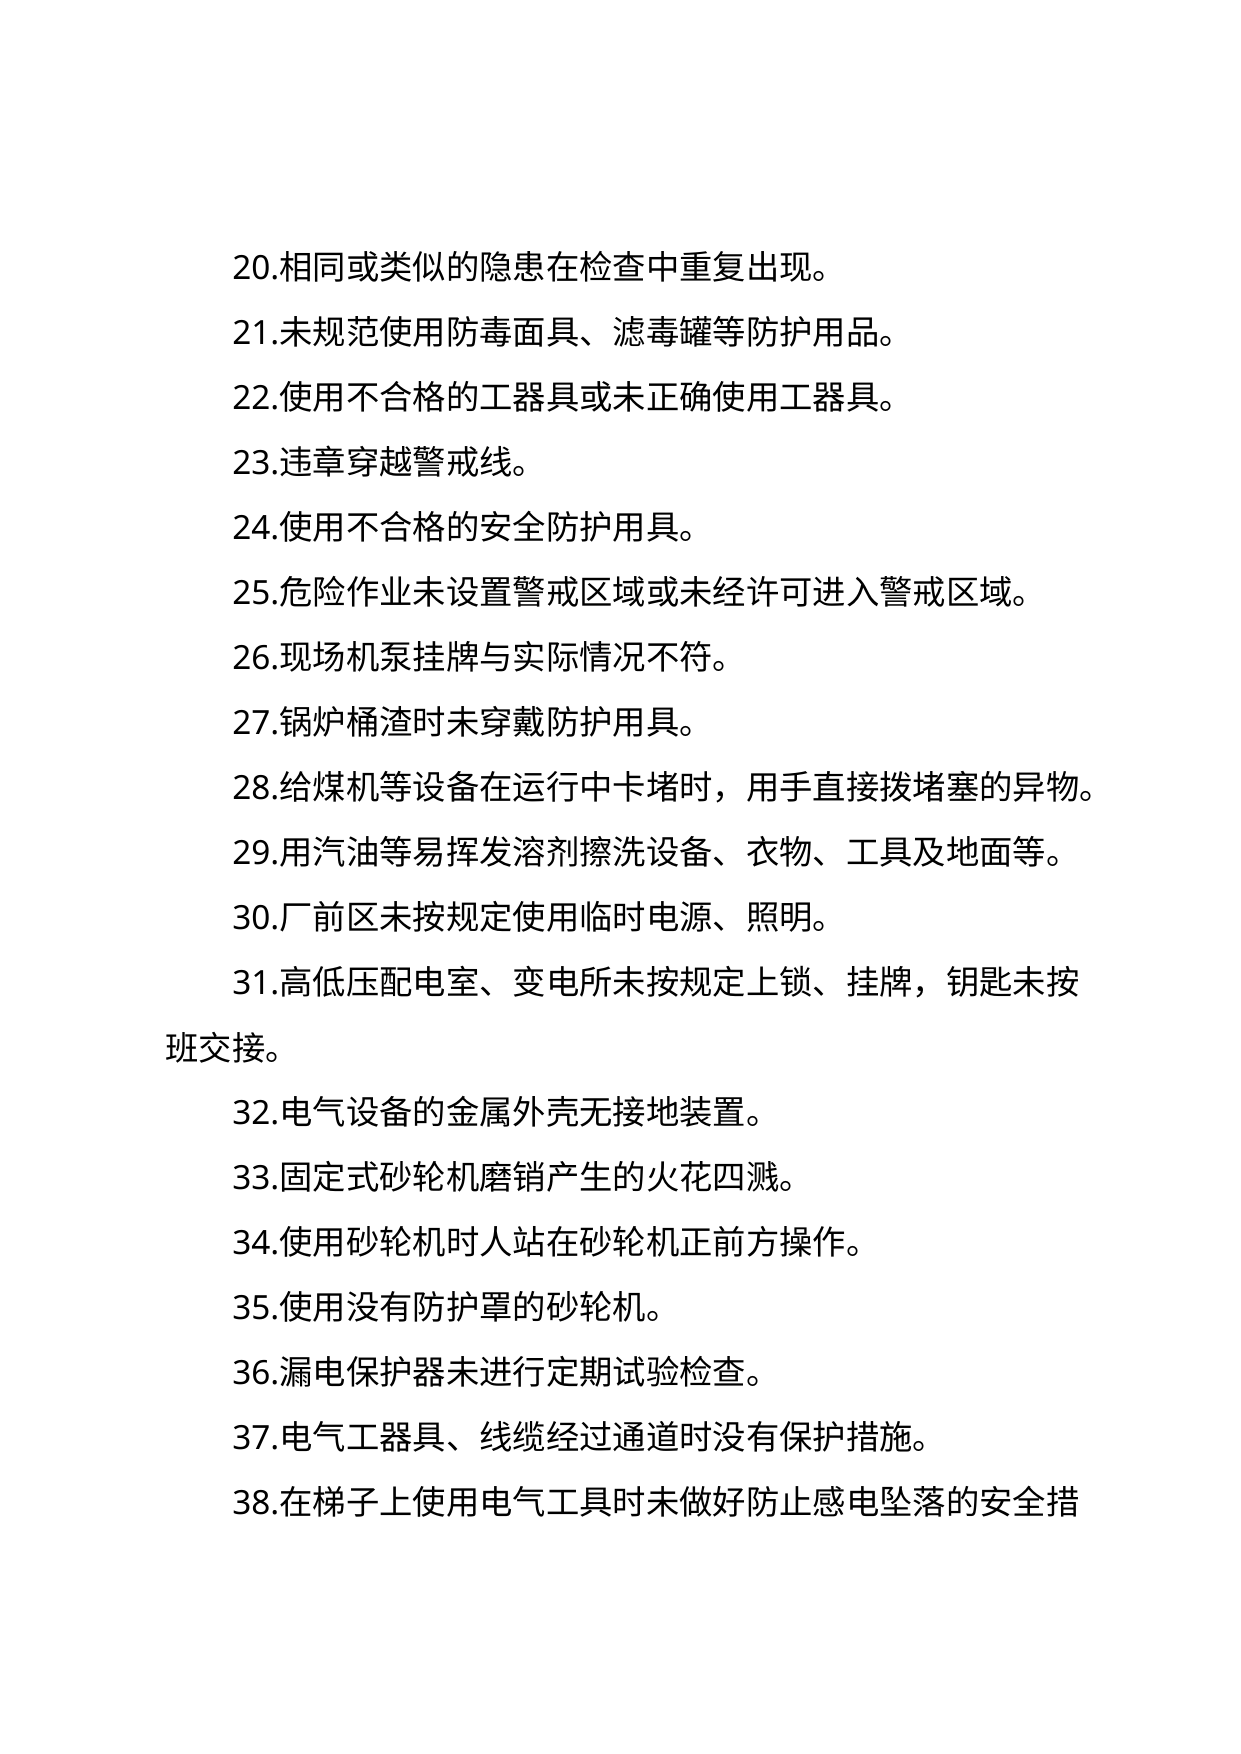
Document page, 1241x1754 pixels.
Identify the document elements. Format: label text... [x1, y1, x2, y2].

text 32.电气设备的金属外壳无接地装置。 [165, 1078, 1087, 1143]
text 21.未规范使用防毒面具、滤毒罐等防护用品。 [165, 298, 1087, 363]
text 23.违章穿越警戒线。 [165, 428, 1087, 493]
text 27.锅炉桶渣时未穿戴防护用具。 [165, 688, 1087, 753]
text 26.现场机泵挂牌与实际情况不符。 [165, 623, 1087, 688]
text 30.厂前区未按规定使用临时电源、照明。 [165, 883, 1087, 948]
text 33.固定式砂轮机磨销产生的火花四溅。 [165, 1143, 1087, 1208]
text 36.漏电保护器未进行定期试验检查。 [165, 1338, 1087, 1403]
text 28.给煤机等设备在运行中卡堵时，用手直接拨堵塞的异物。 [165, 753, 1087, 818]
text 35.使用没有防护罩的砂轮机。 [165, 1273, 1087, 1338]
text 31.高低压配电室、变电所未按规定上锁、挂牌，钥匙未按班交接。 [165, 948, 1087, 1078]
text 22.使用不合格的工器具或未正确使用工器具。 [165, 363, 1087, 428]
text 20.相同或类似的隐患在检查中重复出现。 [165, 233, 1087, 298]
text 29.用汽油等易挥发溶剂擦洗设备、衣物、工具及地面等。 [165, 818, 1087, 883]
text 37.电气工器具、线缆经过通道时没有保护措施。 [165, 1403, 1087, 1468]
text 24.使用不合格的安全防护用具。 [165, 493, 1087, 558]
text 34.使用砂轮机时人站在砂轮机正前方操作。 [165, 1208, 1087, 1273]
text 25.危险作业未设置警戒区域或未经许可进入警戒区域。 [165, 558, 1087, 623]
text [165, 1468, 1087, 1533]
